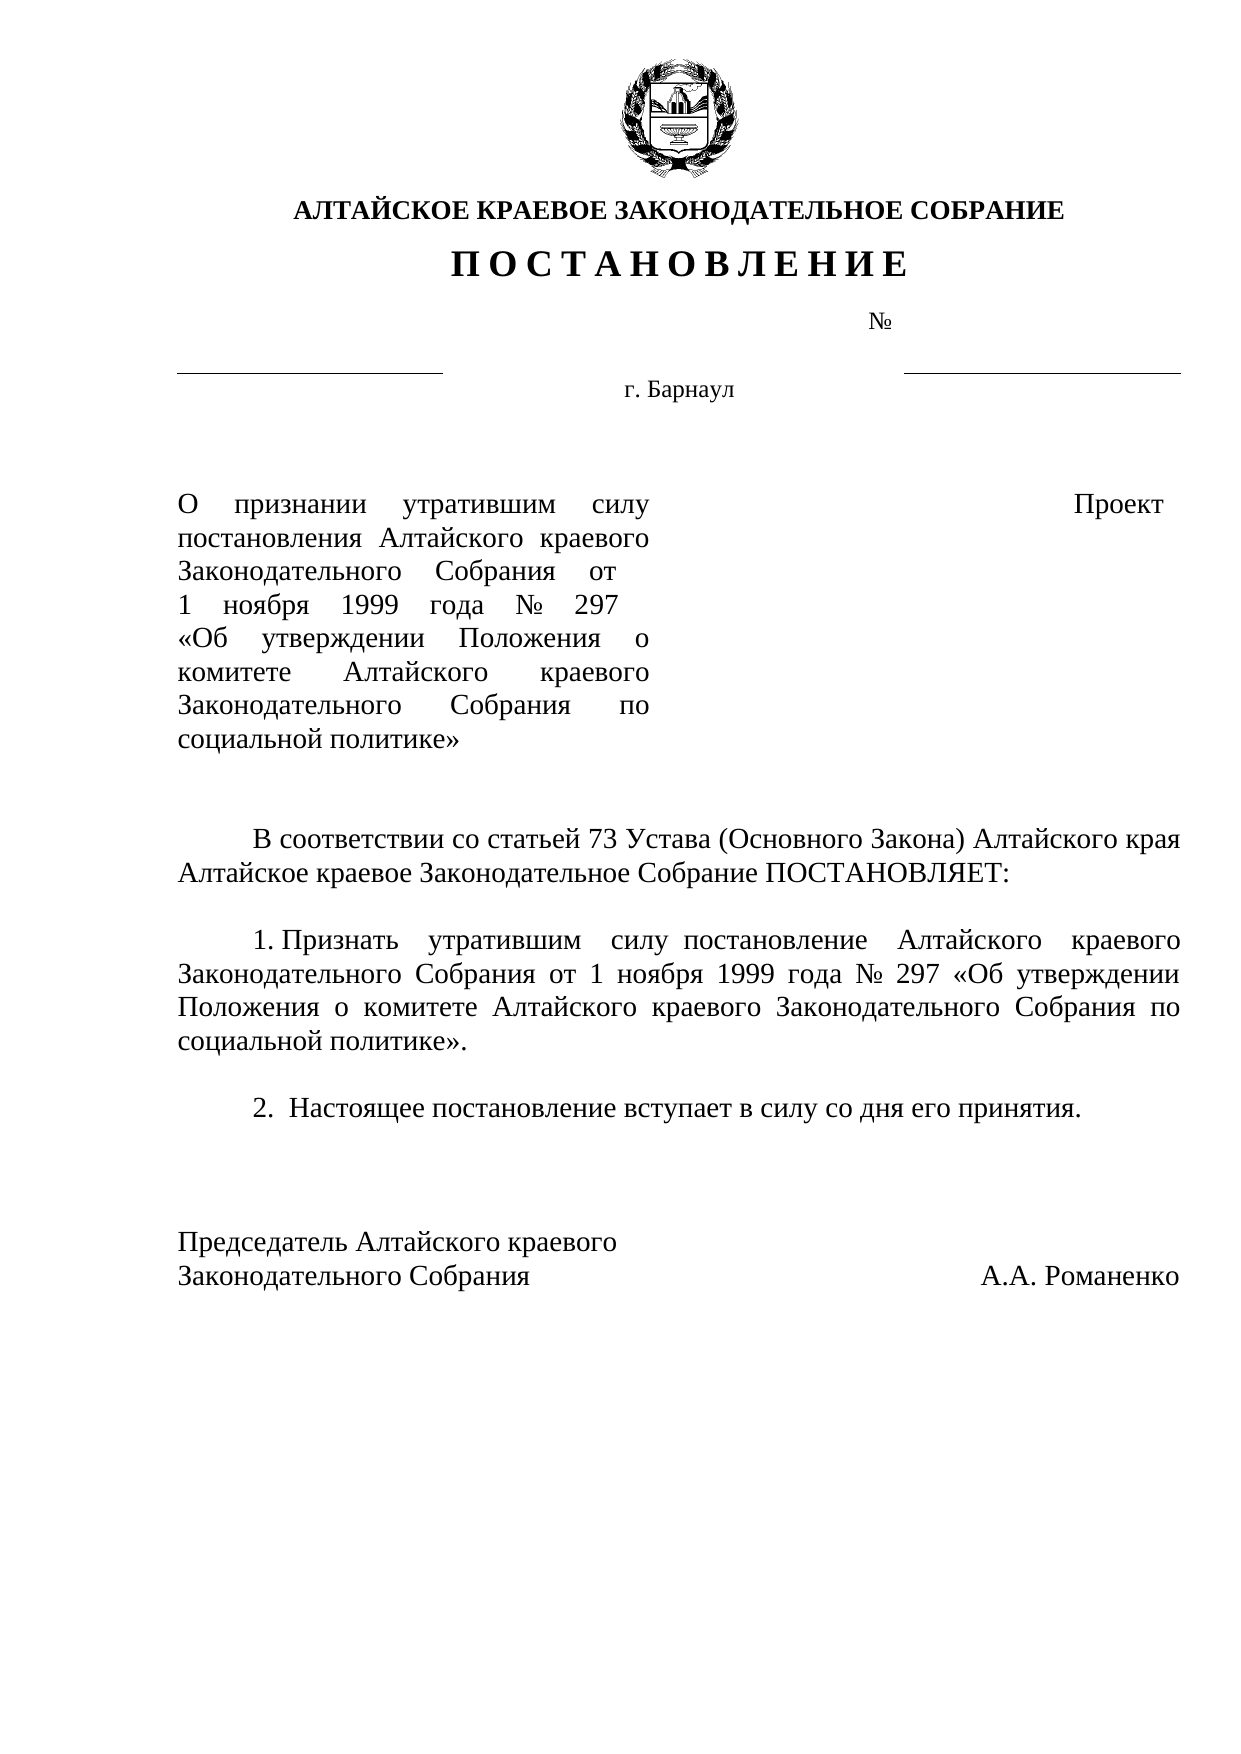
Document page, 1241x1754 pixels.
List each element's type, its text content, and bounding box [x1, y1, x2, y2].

table_header О признании утратившим силу постановления Алтайского краевого Законодательного Собрания от 1 ноября 1999 года № 297 «Об утверждении Положения о комитете Алтайского краевого Законодательного Собрания по социальной политике» [177, 486, 649, 754]
table_header Проект [650, 486, 1166, 754]
text В соответствии со статьей 73 Устава (Основного Закона) Алтайского края Алтайское краевое Законодательное Собрание ПОСТАНОВЛЯЕТ: [177, 822, 1181, 889]
text Председатель Алтайского краевого [177, 1224, 1181, 1258]
text Законодательного Собрания А.А. Романенко [177, 1258, 1181, 1291]
text 2. Настоящее постановление вступает в силу со дня его принятия. [177, 1090, 1181, 1123]
text 1. Признать утратившим силу постановление Алтайского краевого Законодательного Собрания от 1 ноября 1999 года № 297 «Об утверждении Положения о комитете Алтайского краевого Законодательного Собрания по социальной политике». [177, 922, 1181, 1056]
